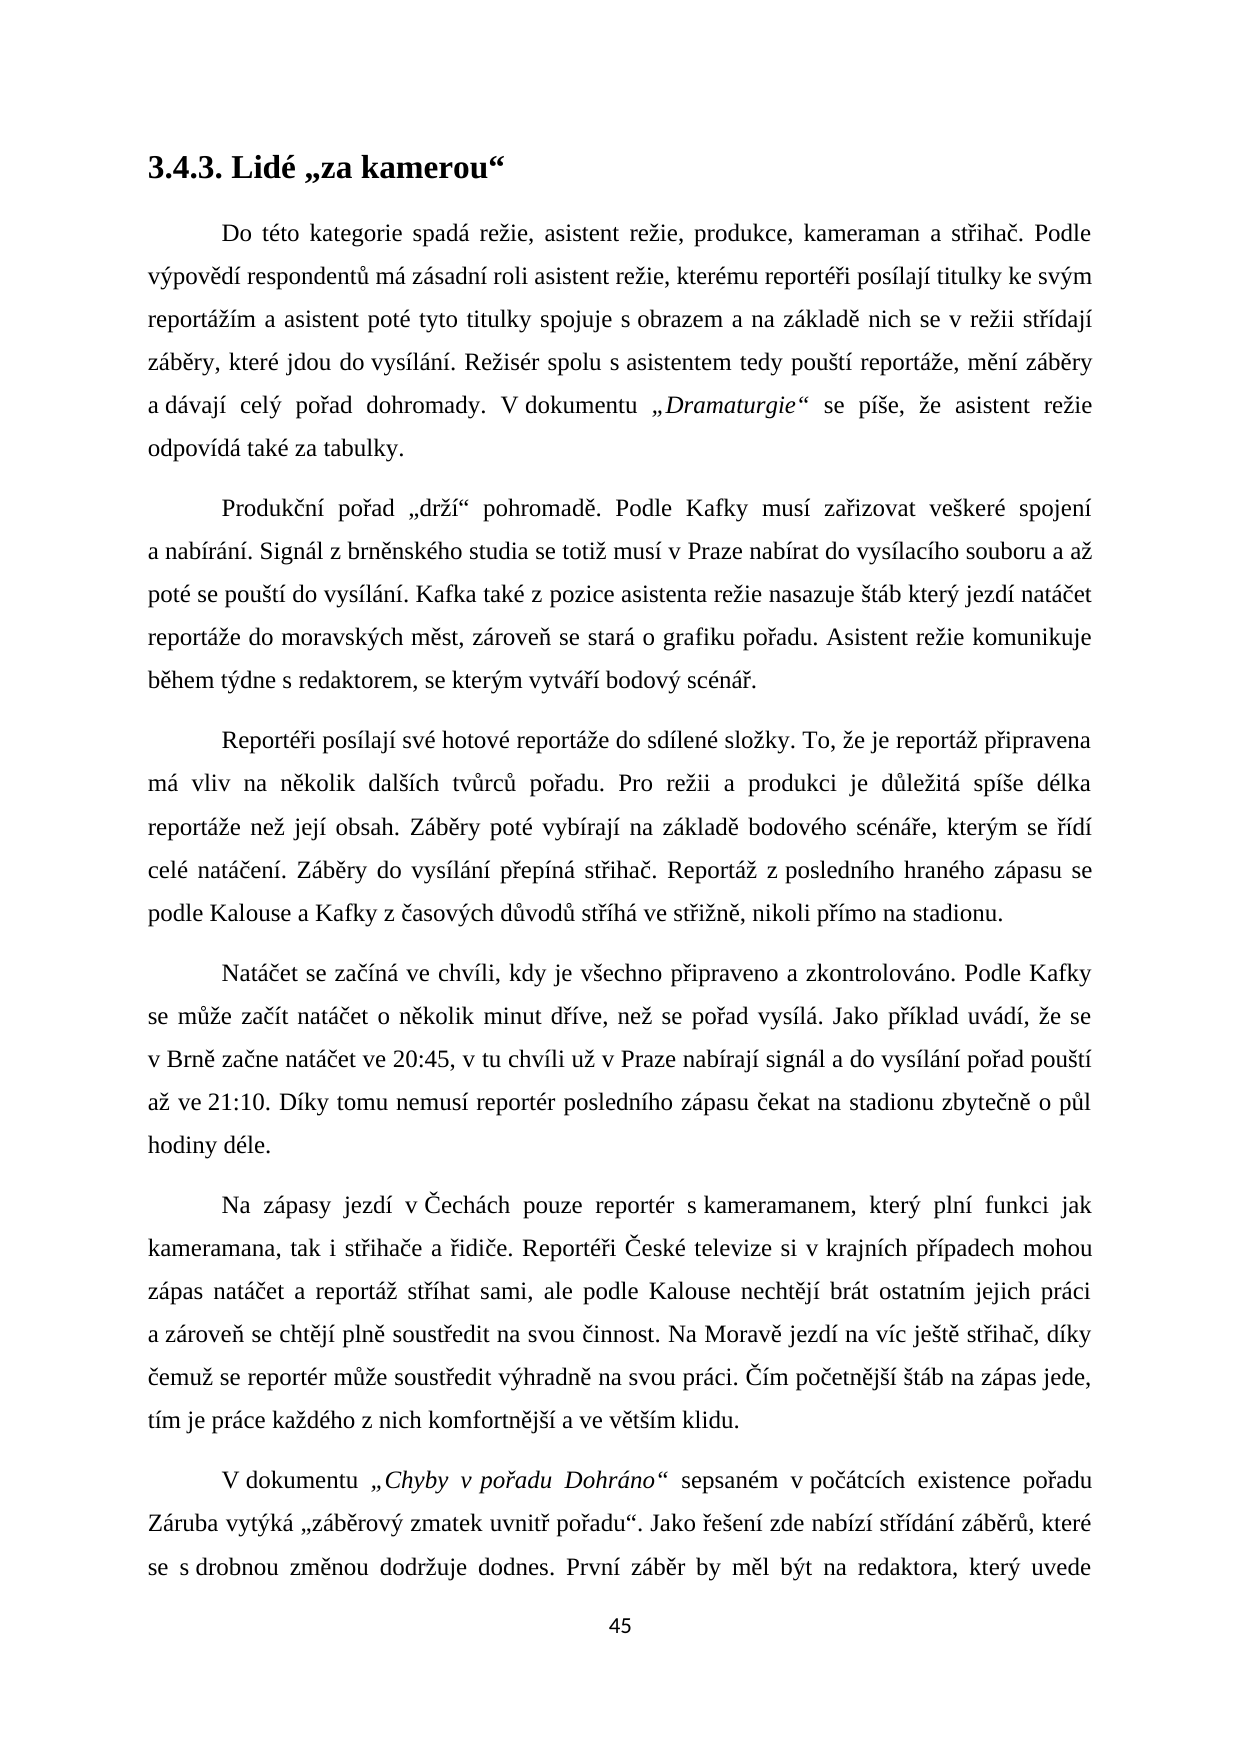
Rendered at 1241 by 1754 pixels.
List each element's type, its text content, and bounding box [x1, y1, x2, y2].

text Na zápasy jezdí v Čechách pouze reportér s kameramanem, který plní funkci jak kameramana, tak i střihače a řidiče. Reportéři České televize si v krajních případech mohou zápas natáčet a reportáž stříhat sami, ale podle Kalouse nechtějí brát ostatním jejich práci a zároveň se chtějí plně soustředit na svou činnost. Na Moravě jezdí na víc ještě střihač, díky čemuž se reportér může soustředit výhradně na svou práci. Čím početnější štáb na zápas jede, tím je práce každého z nich komfortnější a ve větším klidu. [148, 1190, 1093, 1434]
text Do této kategorie spadá režie, asistent režie, produkce, kameraman a střihač. Podle výpovědí respondentů má zásadní roli asistent režie, kterému reportéři posílají titulky ke svým reportážím a asistent poté tyto titulky spojuje s obrazem a na základě nich se v režii střídají záběry, které jdou do vysílání. Režisér spolu s asistentem tedy pouští reportáže, mění záběry a dávají celý pořad dohromady. V dokumentu „Dramaturgie“ se píše, že asistent režie odpovídá také za tabulky. [148, 218, 1093, 462]
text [148, 1465, 1093, 1580]
text Produkční pořad „drží“ pohromadě. Podle Kafky musí zařizovat veškeré spojení a nabírání. Signál z brněnského studia se totiž musí v Praze nabírat do vysílacího souboru a až poté se pouští do vysílání. Kafka také z pozice asistenta režie nasazuje štáb který jezdí natáčet reportáže do moravských měst, zároveň se stará o grafiku pořadu. Asistent režie komunikuje během týdne s redaktorem, se kterým vytváří bodový scénář. [148, 493, 1093, 694]
text Natáčet se začíná ve chvíli, kdy je všechno připraveno a zkontrolováno. Podle Kafky se může začít natáčet o několik minut dříve, než se pořad vysílá. Jako příklad uvádí, že se v Brně začne natáčet ve 20:45, v tu chvíli už v Praze nabírají signál a do vysílání pořad pouští až ve 21:10. Díky tomu nemusí reportér posledního zápasu čekat na stadionu zbytečně o půl hodiny déle. [148, 958, 1093, 1159]
subtitle 3.4.3. Lidé „za kamerou“ [148, 148, 1093, 186]
text Reportéři posílají své hotové reportáže do sdílené složky. To, že je reportáž připravena má vliv na několik dalších tvůrců pořadu. Pro režii a produkci je důležitá spíše délka reportáže než její obsah. Záběry poté vybírají na základě bodového scénáře, kterým se řídí celé natáčení. Záběry do vysílání přepíná střihač. Reportáž z posledního hraného zápasu se podle Kalouse a Kafky z časových důvodů stříhá ve střižně, nikoli přímo na stadionu. [148, 725, 1093, 927]
